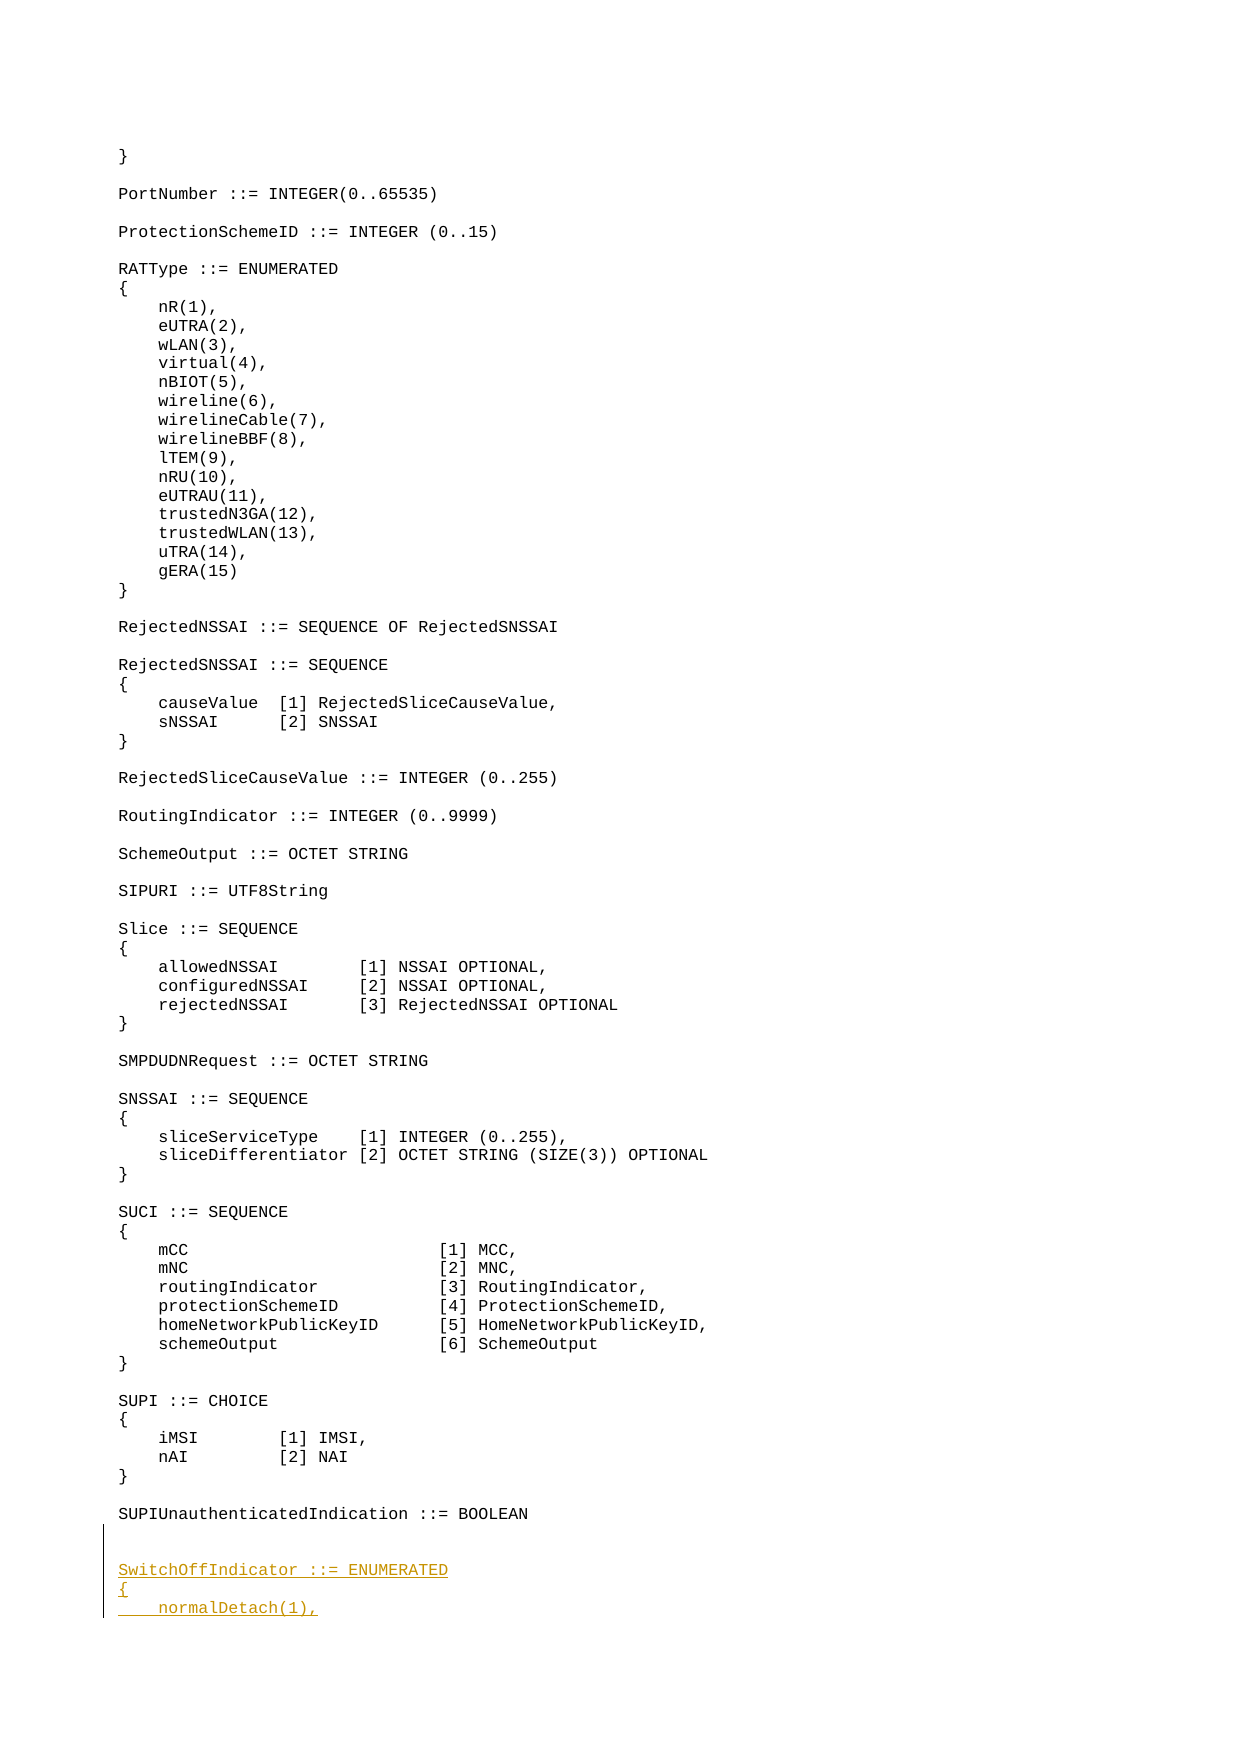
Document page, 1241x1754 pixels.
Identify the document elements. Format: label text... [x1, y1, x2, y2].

text SUPIUnauthenticatedIndication ::= BOOLEAN [118, 1505, 1122, 1524]
text } [118, 581, 1122, 600]
text homeNetworkPublicKeyID [5] HomeNetworkPublicKeyID, [118, 1317, 1122, 1336]
text eUTRA(2), [118, 317, 1122, 336]
text nR(1), [118, 298, 1122, 317]
text sliceDifferentiator [2] OCTET STRING (SIZE(3)) OPTIONAL [118, 1147, 1122, 1166]
text SchemeOutput ::= OCTET STRING [118, 845, 1122, 864]
text wirelineBBF(8), [118, 431, 1122, 449]
text PortNumber ::= INTEGER(0..65535) [118, 185, 1122, 204]
text wireline(6), [118, 393, 1122, 412]
text allowedNSSAI [1] NSSAI OPTIONAL, [118, 958, 1122, 977]
text RejectedSNSSAI ::= SEQUENCE [118, 657, 1122, 676]
text rejectedNSSAI [3] RejectedNSSAI OPTIONAL [118, 996, 1122, 1015]
text nBIOT(5), [118, 374, 1122, 393]
text { [118, 1222, 1122, 1241]
text } [118, 1467, 1122, 1486]
text configuredNSSAI [2] NSSAI OPTIONAL, [118, 977, 1122, 996]
text trustedN3GA(12), [118, 506, 1122, 525]
text uTRA(14), [118, 544, 1122, 562]
text { [118, 939, 1122, 958]
text SIPURI ::= UTF8String [118, 883, 1122, 902]
text mCC [1] MCC, [118, 1241, 1122, 1260]
text protectionSchemeID [4] ProtectionSchemeID, [118, 1298, 1122, 1317]
text RejectedSliceCauseValue ::= INTEGER (0..255) [118, 770, 1122, 789]
text wirelineCable(7), [118, 412, 1122, 431]
text SMPDUDNRequest ::= OCTET STRING [118, 1053, 1122, 1072]
text schemeOutput [6] SchemeOutput [118, 1336, 1122, 1354]
text } [118, 1354, 1122, 1373]
text RoutingIndicator ::= INTEGER (0..9999) [118, 808, 1122, 826]
text SUPI ::= CHOICE [118, 1392, 1122, 1411]
text SUCI ::= SEQUENCE [118, 1203, 1122, 1222]
text nAI [2] NAI [118, 1449, 1122, 1467]
text ProtectionSchemeID ::= INTEGER (0..15) [118, 223, 1122, 242]
text } [118, 732, 1122, 751]
text { [118, 280, 1122, 298]
text } [118, 148, 1122, 167]
text RATType ::= ENUMERATED [118, 261, 1122, 280]
text SNSSAI ::= SEQUENCE [118, 1090, 1122, 1109]
text causeValue [1] RejectedSliceCauseValue, [118, 694, 1122, 713]
text { [118, 676, 1122, 694]
text trustedWLAN(13), [118, 525, 1122, 544]
text routingIndicator [3] RoutingIndicator, [118, 1279, 1122, 1298]
text sliceServiceType [1] INTEGER (0..255), [118, 1128, 1122, 1147]
text iMSI [1] IMSI, [118, 1430, 1122, 1449]
text } [118, 1015, 1122, 1034]
text eUTRAU(11), [118, 487, 1122, 506]
text lTEM(9), [118, 449, 1122, 468]
text { [118, 1411, 1122, 1430]
text gERA(15) [118, 562, 1122, 581]
text nRU(10), [118, 468, 1122, 487]
text } [118, 1166, 1122, 1185]
text sNSSAI [2] SNSSAI [118, 713, 1122, 732]
text Slice ::= SEQUENCE [118, 921, 1122, 939]
text { [118, 1109, 1122, 1128]
text wLAN(3), [118, 336, 1122, 355]
text RejectedNSSAI ::= SEQUENCE OF RejectedSNSSAI [118, 619, 1122, 638]
text mNC [2] MNC, [118, 1260, 1122, 1279]
text virtual(4), [118, 355, 1122, 374]
